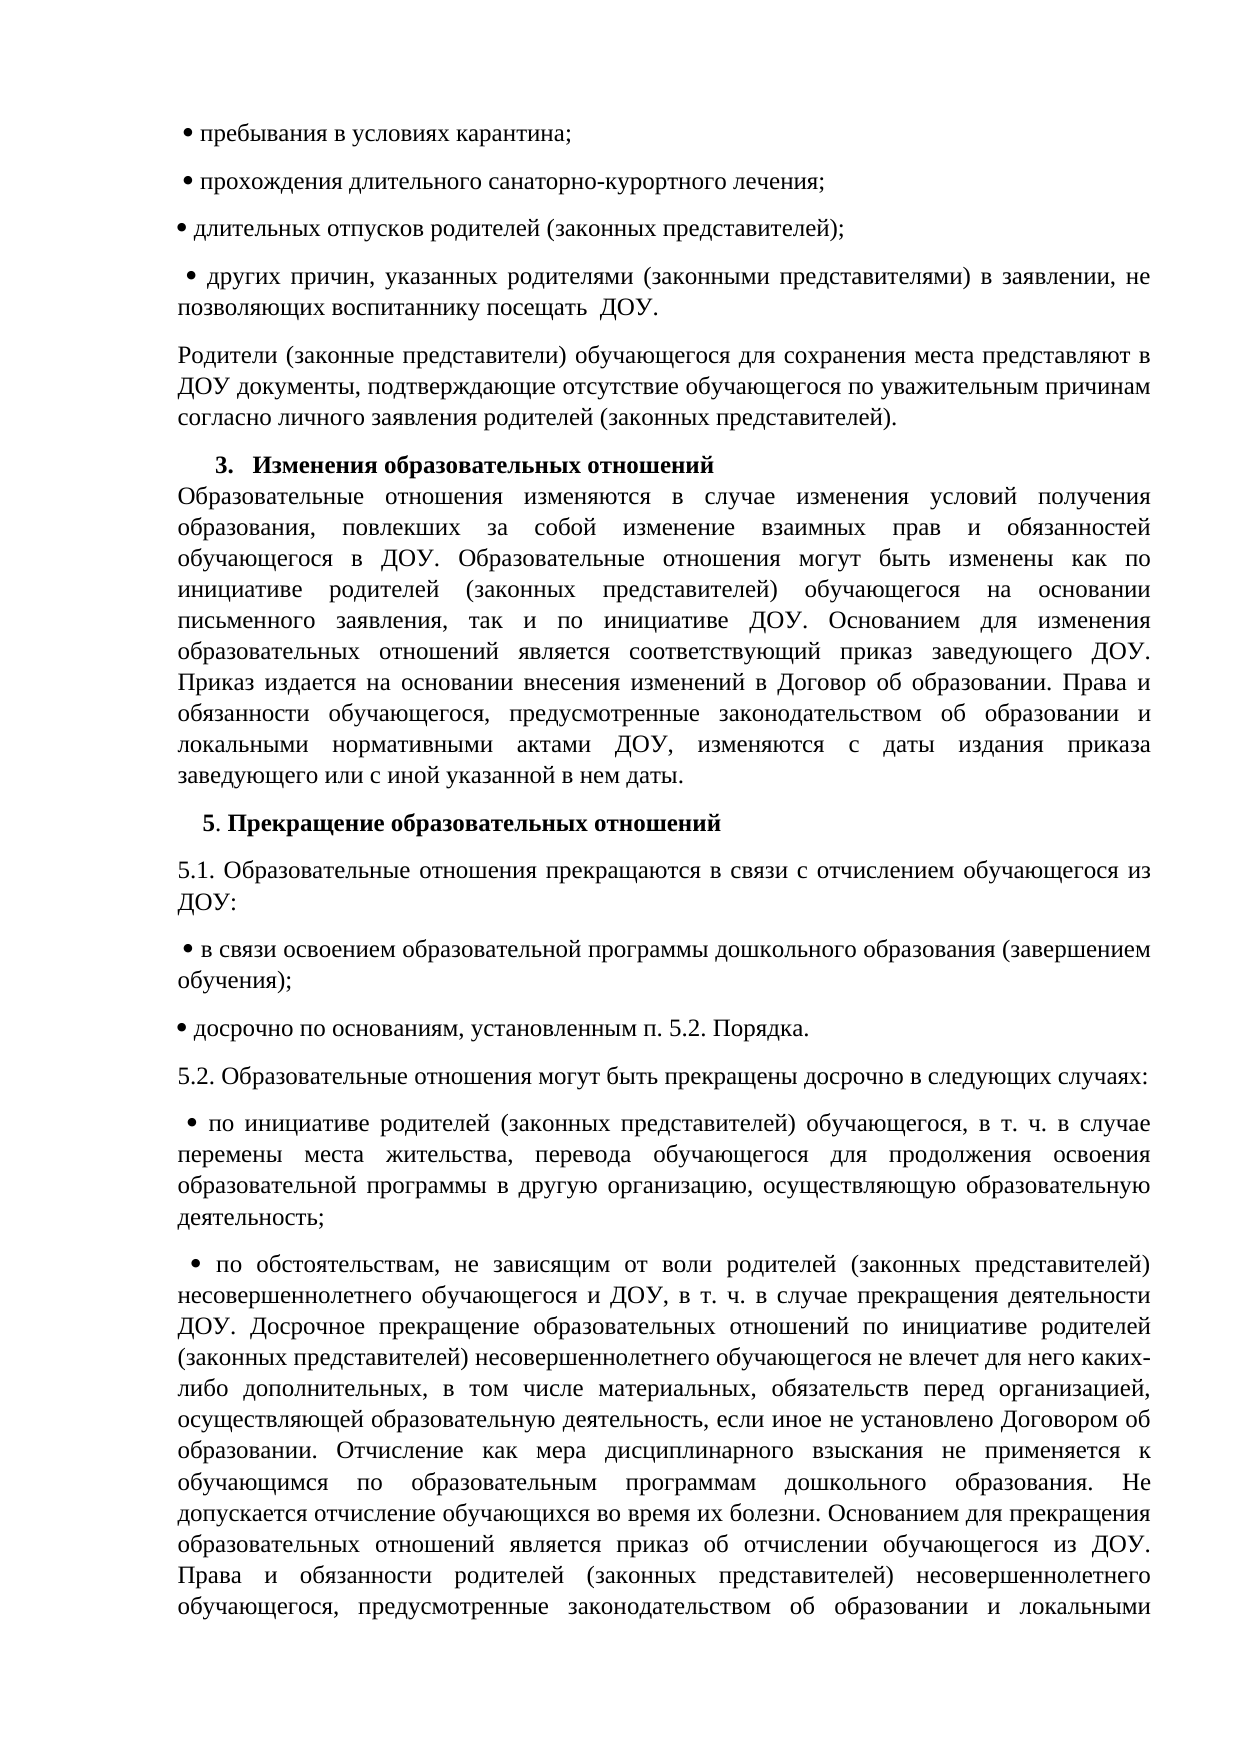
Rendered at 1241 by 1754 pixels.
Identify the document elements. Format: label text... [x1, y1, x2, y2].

text Образовательные отношения изменяются в случае изменения условий получения образования, повлекших за собой изменение взаимных прав и обязанностей обучающегося в ДОУ. Образовательные отношения могут быть изменены как по инициативе родителей (законных представителей) обучающегося на основании письменного заявления, так и по инициативе ДОУ. Основанием для изменения образовательных отношений является соответствующий приказ заведующего ДОУ. Приказ издается на основании внесения изменений в Договор об образовании. Права и обязанности обучающегося, предусмотренные законодательством об образовании и локальными нормативными актами ДОУ, изменяются с даты издания приказа заведующего или с иной указанной в нем даты. [177, 481, 1152, 789]
text Родители (законные представители) обучающегося для сохранения места представляют в ДОУ документы, подтверждающие отсутствие обучающегося по уважительным причинам согласно личного заявления родителей (законных представителей). [177, 340, 1152, 431]
text других причин, указанных родителями (законными представителями) в заявлении, не позволяющих воспитаннику посещать ДОУ. [177, 261, 1152, 321]
text 5. Прекращение образовательных отношений [177, 808, 1152, 837]
text пребывания в условиях карантина; [177, 118, 1152, 147]
text по инициативе родителей (законных представителей) обучающегося, в т. ч. в случае перемены места жительства, перевода обучающегося для продолжения освоения образовательной программы в другую организацию, осуществляющую образовательную деятельность; [177, 1108, 1152, 1230]
text 5.2. Образовательные отношения могут быть прекращены досрочно в следующих случаях: [177, 1061, 1152, 1089]
list Изменения образовательных отношений [215, 450, 1152, 478]
text досрочно по основаниям, установленным п. 5.2. Порядка. [177, 1013, 1152, 1042]
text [177, 1249, 1152, 1619]
text в связи освоением образовательной программы дошкольного образования (завершением обучения); [177, 934, 1152, 994]
text длительных отпусков родителей (законных представителей); [177, 213, 1152, 242]
text прохождения длительного санаторно-курортного лечения; [177, 166, 1152, 194]
text 5.1. Образовательные отношения прекращаются в связи с отчислением обучающегося из ДОУ: [177, 856, 1152, 915]
